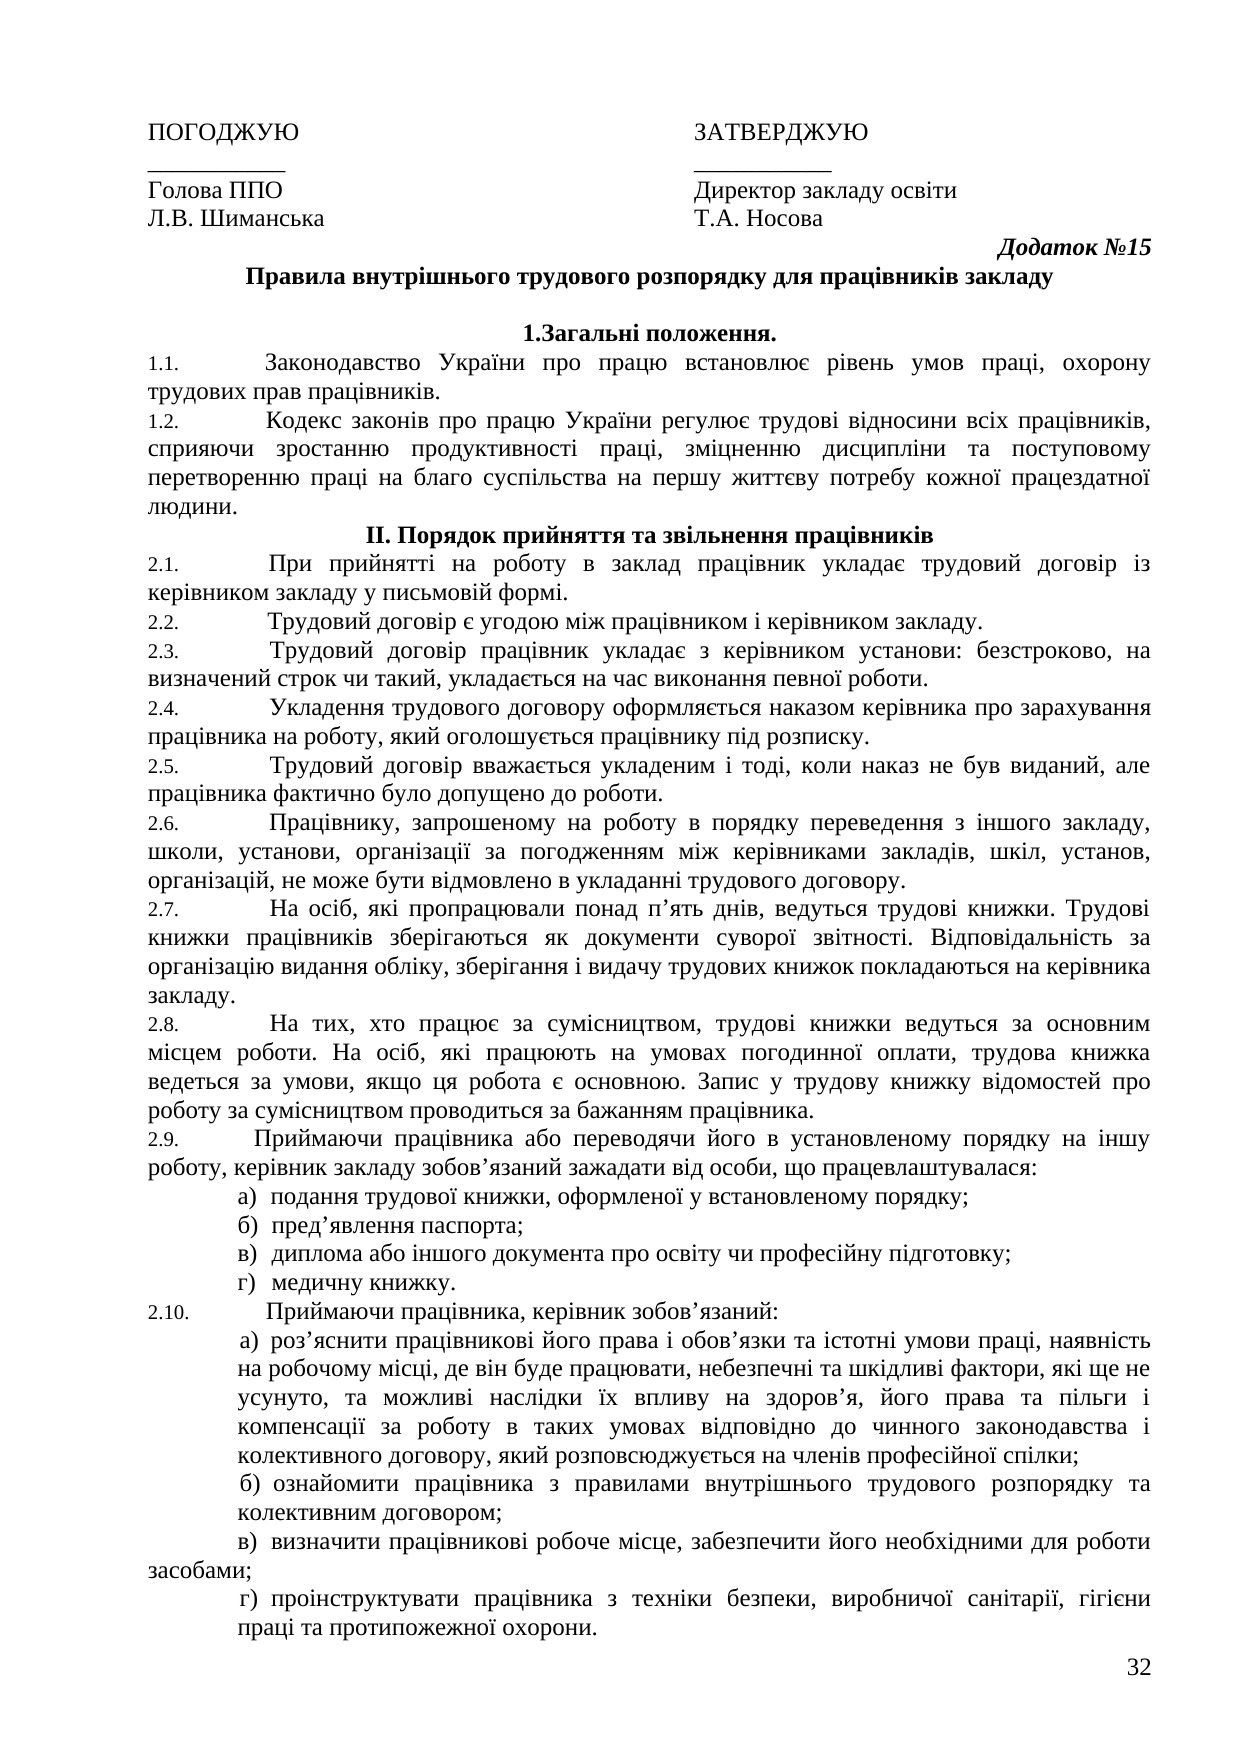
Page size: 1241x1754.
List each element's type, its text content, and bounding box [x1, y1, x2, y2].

list При прийнятті на роботу в заклад працівник укладає трудовий договір із керівником закладу у письмовій формі. [148, 548, 1152, 606]
list Кодекс законів про працю України регулює трудові відносини всіх працівників, сприяючи зростанню продуктивності праці, зміцненню дисципліни та поступовому перетворенню праці на благо суспільства на першу життєву потребу кожної працездатної людини. [148, 405, 1152, 520]
table_header ПОГОДЖУЮ ___________ Голова ППО Л.В. Шиманська [136, 117, 683, 232]
list Трудовий договір є угодою між працівником і керівником закладу. [148, 606, 1152, 635]
text Правила внутрішнього трудового розпорядку для працівників закладу [148, 261, 1152, 290]
list Приймаючи працівника, керівник зобов’язаний: [148, 1296, 1152, 1325]
text 1.Загальні положення. [148, 318, 1152, 347]
list Трудовий договір працівник укладає з керівником установи: безстроково, на визначений строк чи такий, укладається на час виконання певної роботи. [148, 635, 1152, 692]
list Укладення трудового договору оформляється наказом керівника про зарахування працівника на роботу, який оголошується працівнику під розписку. [148, 692, 1152, 750]
text а) роз’яснити працівникові його права і обов’язки та істотні умови праці, наявність на робочому місці, де він буде працювати, небезпечні та шкідливі фактори, які ще не усунуто, та можливі наслідки їх впливу на здоров’я, його права та пільги і компенсації за роботу в таких умовах відповідно до чинного законодавства і колективного договору, який розповсюджується на членів професійної спілки; [237, 1325, 1152, 1468]
text г) проінструктувати працівника з техніки безпеки, виробничої санітарії, гігієни праці та протипожежної охорони. [237, 1583, 1152, 1641]
table_header ЗАТВЕРДЖУЮ ___________ Директор закладу освіти Т.А. Носова [683, 117, 1139, 232]
text Додаток №15 [148, 232, 1152, 261]
text б) ознайомити працівника з правилами внутрішнього трудового розпорядку та колективним договором; [237, 1468, 1152, 1526]
text б) пред’явлення паспорта; [148, 1210, 1152, 1238]
list На осіб, які пропрацювали понад п’ять днів, ведуться трудові книжки. Трудові книжки працівників зберігаються як документи суворої звітності. Відповідальність за організацію видання обліку, зберігання і видачу трудових книжок покладаються на керівника закладу. [148, 893, 1152, 1008]
text в) диплома або іншого документа про освіту чи професійну підготовку; [148, 1238, 1152, 1267]
list Приймаючи працівника або переводячи його в установленому порядку на іншу роботу, керівник закладу зобов’язаний зажадати від особи, що працевлаштувалася: [148, 1123, 1152, 1181]
list Трудовий договір вважається укладеним і тоді, коли наказ не був виданий, але працівника фактично було допущено до роботи. [148, 750, 1152, 807]
text II. Порядок прийняття та звільнення працівників [148, 520, 1152, 548]
text г) медичну книжку. [148, 1267, 1152, 1296]
list На тих, хто працює за сумісництвом, трудові книжки ведуться за основним місцем роботи. На осіб, які працюють на умовах погодинної оплати, трудова книжка ведеться за умови, якщо ця робота є основною. Запис у трудову книжку відомостей про роботу за сумісництвом проводиться за бажанням працівника. [148, 1008, 1152, 1123]
text в) визначити працівникові робоче місце, забезпечити його необхідними для роботи засобами; [148, 1526, 1152, 1583]
list Законодавство України про працю встановлює рівень умов праці, охорону трудових прав працівників. [148, 347, 1152, 405]
list Працівнику, запрошеному на роботу в порядку переведення з іншого закладу, школи, установи, організації за погодженням між керівниками закладів, шкіл, установ, організацій, не може бути відмовлено в укладанні трудового договору. [148, 807, 1152, 893]
text а) подання трудової книжки, оформленої у встановленому порядку; [148, 1181, 1152, 1210]
